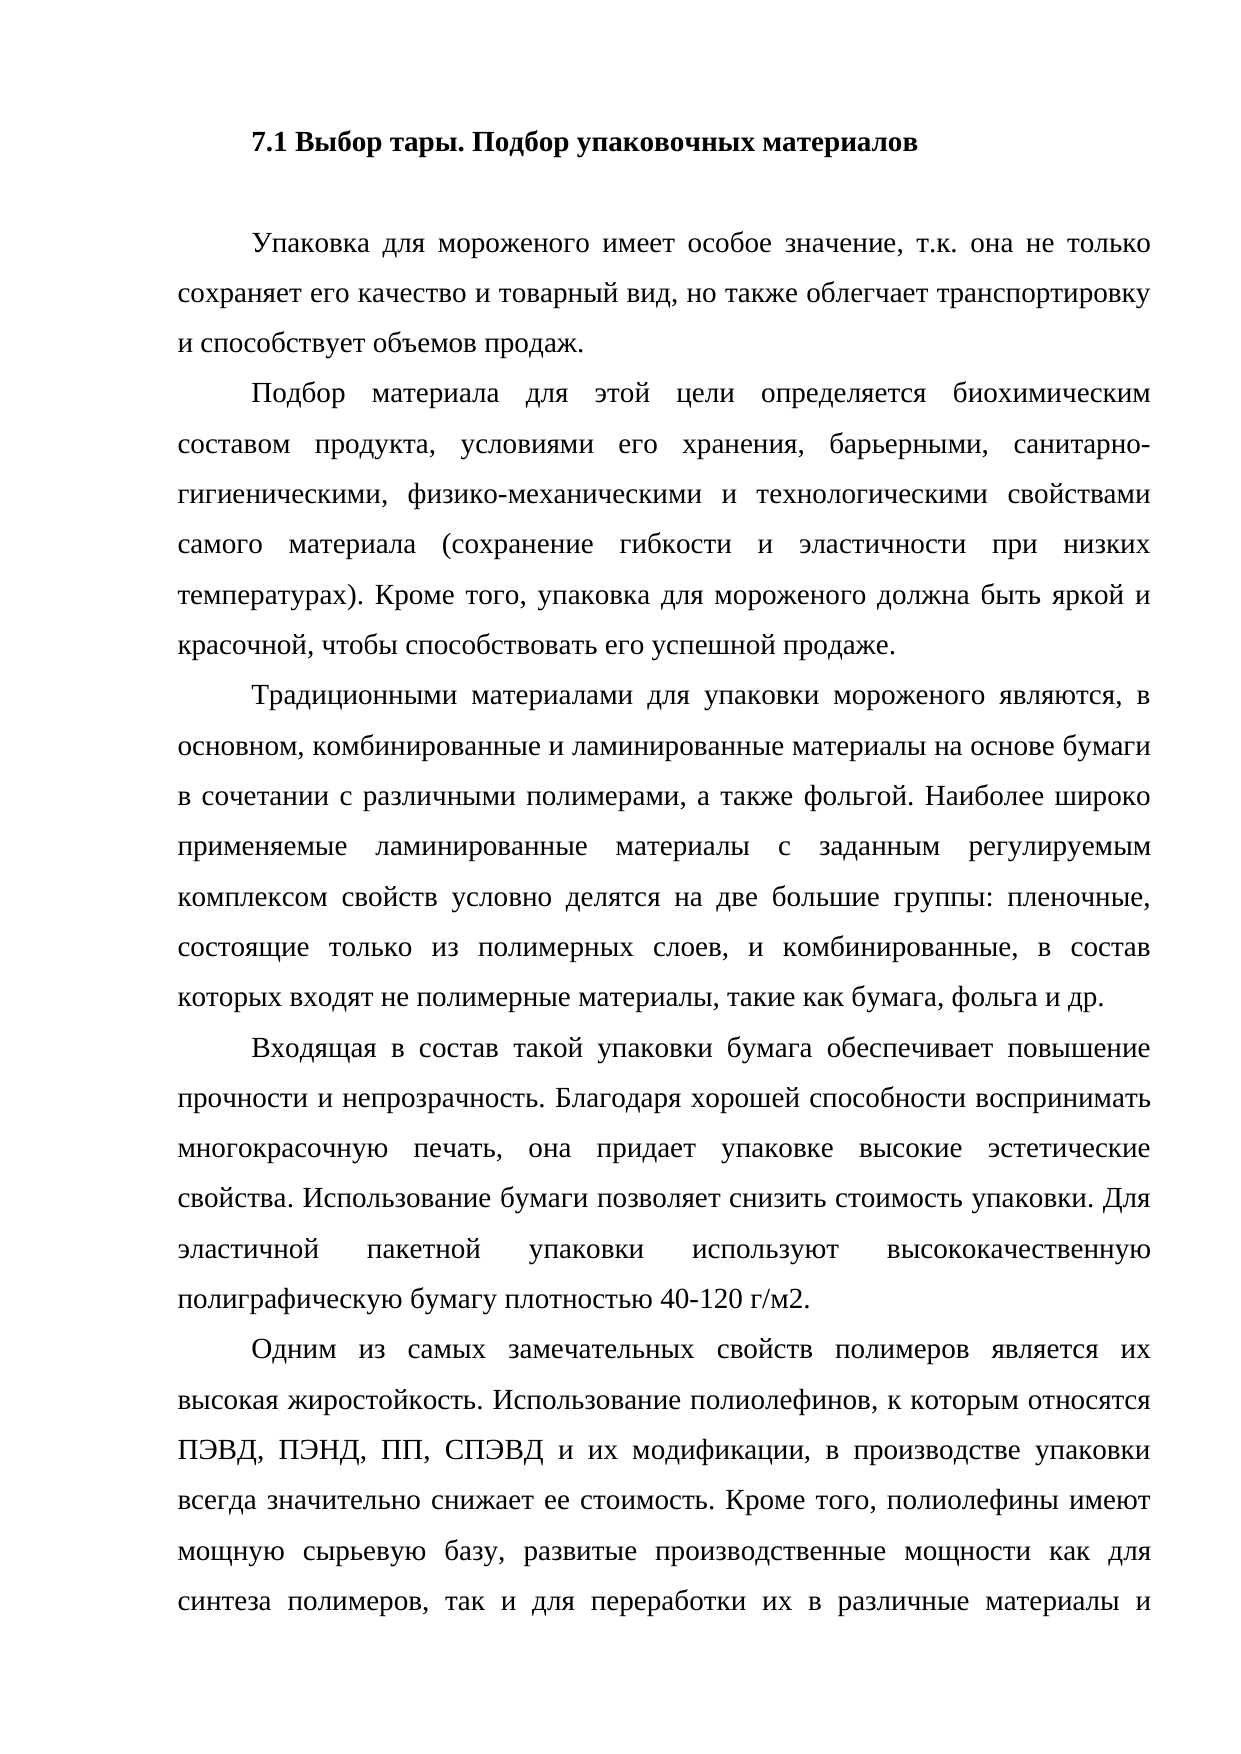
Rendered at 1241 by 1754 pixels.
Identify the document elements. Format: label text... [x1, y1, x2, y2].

text Упаковка для мороженого имеет особое значение, т.к. она не только сохраняет его качество и товарный вид, но также облегчает транспортировку и способствует объемов продаж. [177, 225, 1152, 359]
text Входящая в состав такой упаковки бумага обеспечивает повышение прочности и непрозрачность. Благодаря хорошей способности воспринимать многокрасочную печать, она придает упаковке высокие эстетические свойства. Использование бумаги позволяет снизить стоимость упаковки. Для эластичной пакетной упаковки используют высококачественную полиграфическую бумагу плотностью 40-120 г/м2. [177, 1030, 1152, 1315]
text 7.1 Выбор тары. Подбор упаковочных материалов [177, 124, 1152, 158]
text Подбор материала для этой цели определяется биохимическим составом продукта, условиями его хранения, барьерными, санитарно-гигиеническими, физико-механическими и технологическими свойствами самого материала (сохранение гибкости и эластичности при низких температурах). Кроме того, упаковка для мороженого должна быть яркой и красочной, чтобы способствовать его успешной продаже. [177, 376, 1152, 661]
text Традиционными материалами для упаковки мороженого являются, в основном, комбинированные и ламинированные материалы на основе бумаги в сочетании с различными полимерами, а также фольгой. Наиболее широко применяемые ламинированные материалы с заданным регулируемым комплексом свойств условно делятся на две большие группы: пленочные, состоящие только из полимерных слоев, и комбинированные, в состав которых входят не полимерные материалы, такие как бумага, фольга и др. [177, 677, 1152, 1013]
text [177, 1332, 1152, 1617]
